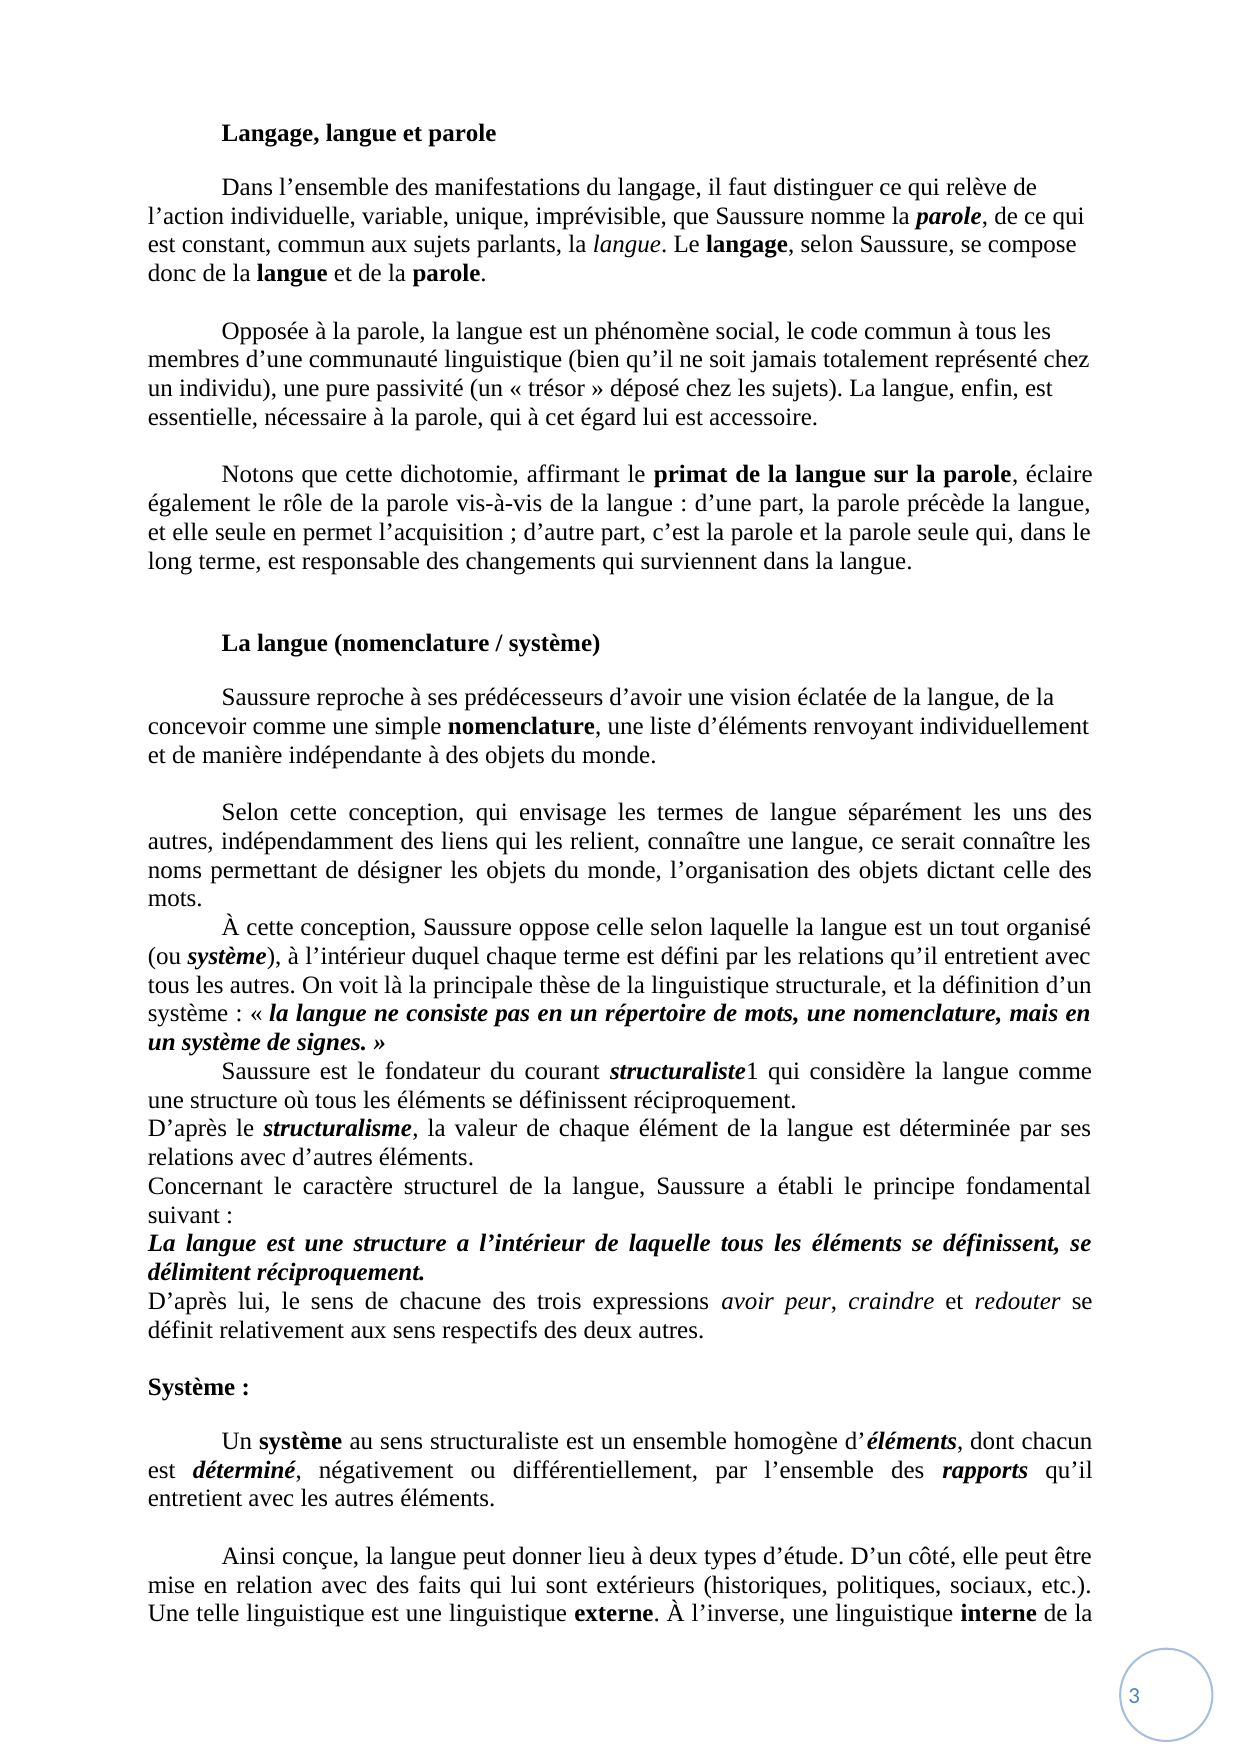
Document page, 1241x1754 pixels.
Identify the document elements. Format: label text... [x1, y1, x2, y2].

text La langue est une structure a l’intérieur de laquelle tous les éléments se définissent, se délimitent réciproquement. [148, 1228, 1092, 1286]
text Notons que cette dichotomie, affirmant le primat de la langue sur la parole, éclaire également le rôle de la parole vis-à-vis de la langue : d’une part, la parole précède la langue, et elle seule en permet l’acquisition ; d’autre part, c’est la parole et la parole seule qui, dans le long terme, est responsable des changements qui surviennent dans la langue. [148, 459, 1092, 574]
text Un système au sens structuraliste est un ensemble homogène d’éléments, dont chacun est déterminé, négativement ou différentiellement, par l’ensemble des rapports qu’il entretient avec les autres éléments. [148, 1426, 1092, 1512]
text À cette conception, Saussure oppose celle selon laquelle la langue est un tout organisé (ou système), à l’intérieur duquel chaque terme est défini par les relations qu’il entretient avec tous les autres. On voit là la principale thèse de la linguistique structurale, et la définition d’un système : « la langue ne consiste pas en un répertoire de mots, une nomenclature, mais en un système de signes. » [148, 912, 1092, 1056]
text Concernant le caractère structurel de la langue, Saussure a établi le principe fondamental suivant : [148, 1171, 1092, 1228]
text La langue (nomenclature / système) [148, 628, 1092, 657]
text Langage, langue et parole [221, 118, 1092, 147]
text Saussure est le fondateur du courant structuraliste1 qui considère la langue comme une structure où tous les éléments se définissent réciproquement. [148, 1056, 1092, 1113]
text Système : [148, 1372, 1092, 1401]
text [148, 1541, 1092, 1627]
text Opposée à la parole, la langue est un phénomène social, le code commun à tous les membres d’une communauté linguistique (bien qu’il ne soit jamais totalement représenté chez un individu), une pure passivité (un « trésor » déposé chez les sujets). La langue, enfin, est essentielle, nécessaire à la parole, qui à cet égard lui est accessoire. [148, 316, 1092, 431]
text D’après le structuralisme, la valeur de chaque élément de la langue est déterminée par ses relations avec d’autres éléments. [148, 1113, 1092, 1171]
text Selon cette conception, qui envisage les termes de langue séparément les uns des autres, indépendamment des liens qui les relient, connaître une langue, ce serait connaître les noms permettant de désigner les objets du monde, l’organisation des objets dictant celle des mots. [148, 797, 1092, 912]
text Saussure reproche à ses prédécesseurs d’avoir une vision éclatée de la langue, de la concevoir comme une simple nomenclature, une liste d’éléments renvoyant individuellement et de manière indépendante à des objets du monde. [148, 682, 1092, 768]
text Dans l’ensemble des manifestations du langage, il faut distinguer ce qui relève de l’action individuelle, variable, unique, imprévisible, que Saussure nomme la parole, de ce qui est constant, commun aux sujets parlants, la langue. Le langage, selon Saussure, se compose donc de la langue et de la parole. [148, 172, 1092, 287]
text D’après lui, le sens de chacune des trois expressions avoir peur, craindre et redouter se définit relativement aux sens respectifs des deux autres. [148, 1286, 1092, 1343]
